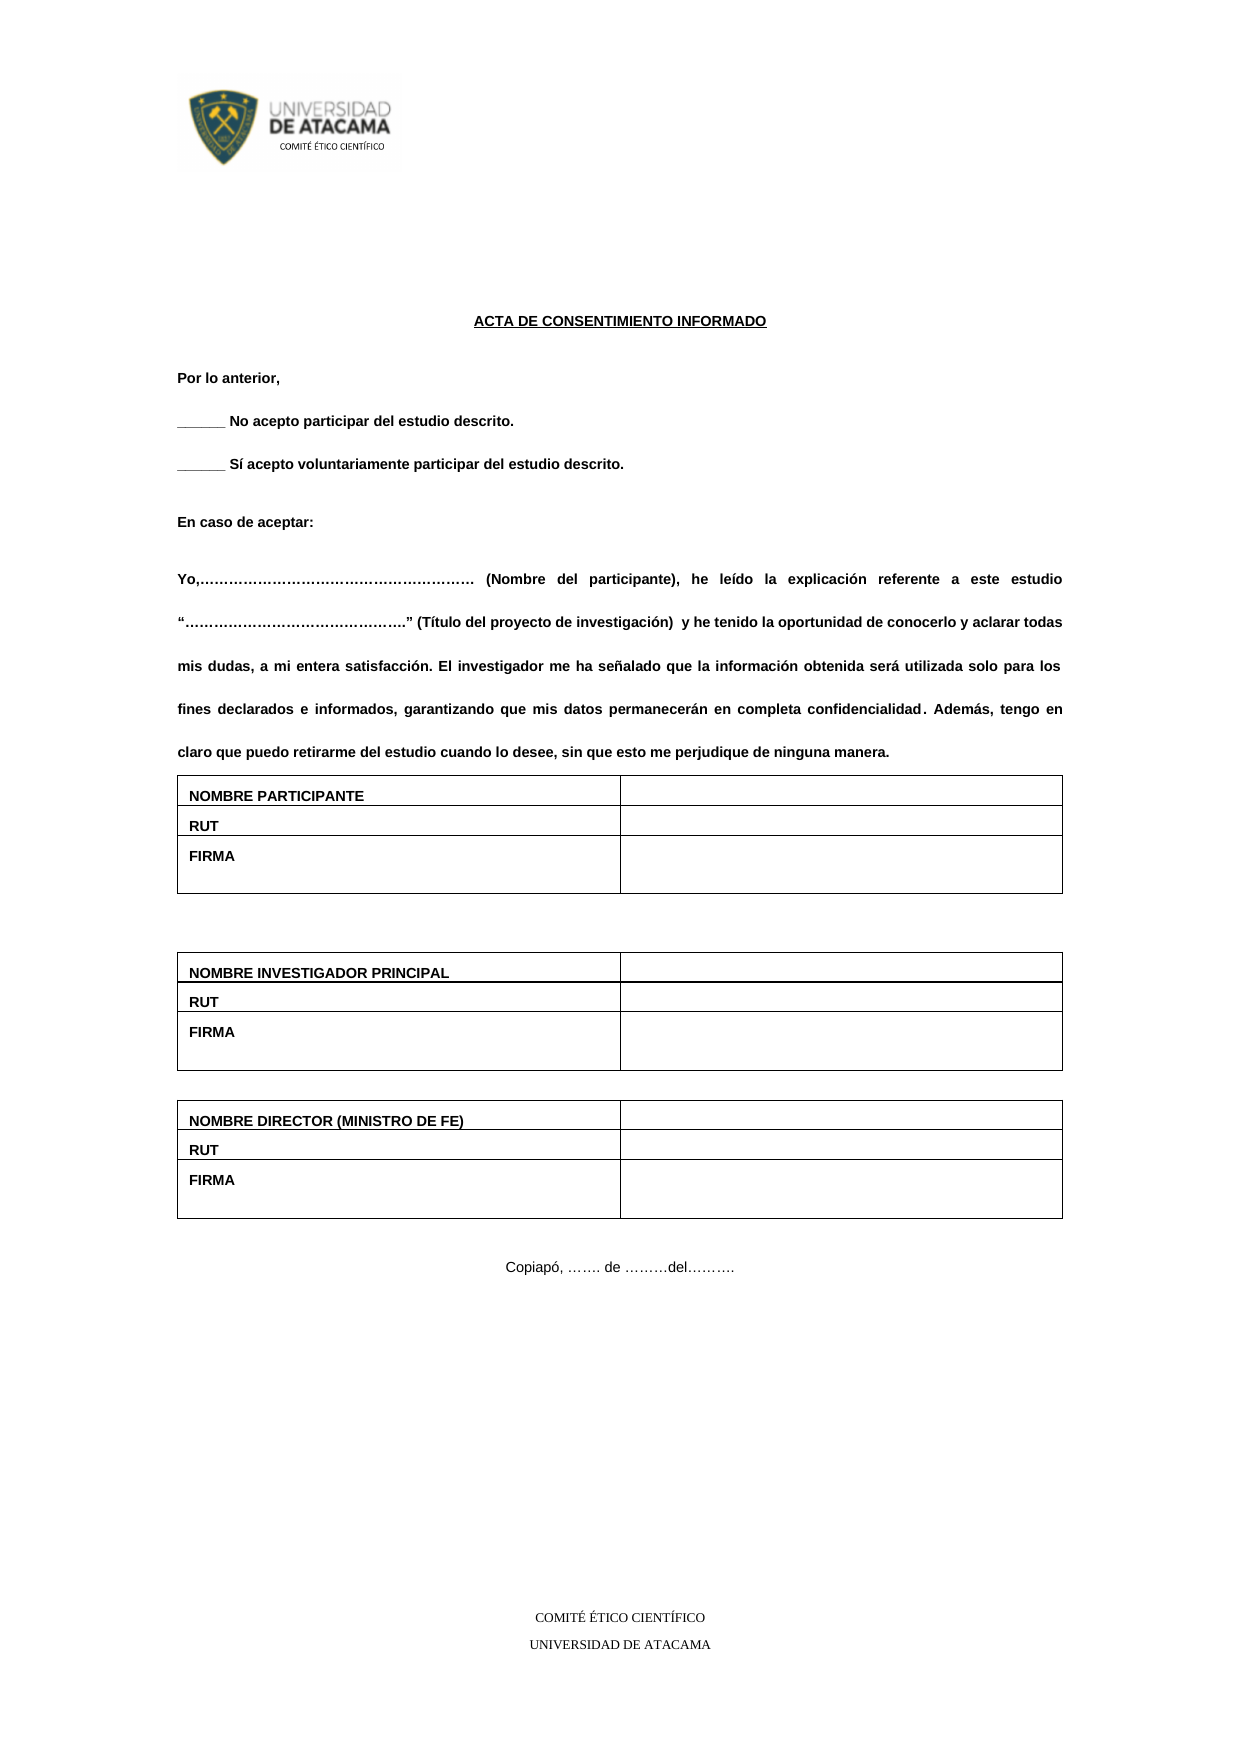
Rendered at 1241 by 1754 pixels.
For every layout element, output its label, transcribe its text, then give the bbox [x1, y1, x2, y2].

text ACTA DE CONSENTIMIENTO INFORMADO [177, 301, 1063, 329]
table_cell RUT [178, 983, 620, 1011]
table_cell FIRMA [178, 1160, 620, 1218]
table_header [621, 776, 1062, 805]
table_header NOMBRE INVESTIGADOR PRINCIPAL [178, 953, 620, 981]
picture [177, 73, 403, 172]
table_cell [621, 983, 1062, 1011]
table_cell FIRMA [178, 836, 620, 893]
text ______ No acepto participar del estudio descrito. [177, 401, 1063, 430]
table_cell [621, 1130, 1062, 1159]
table_cell [621, 1160, 1062, 1218]
text Por lo anterior, [177, 358, 1063, 387]
table_cell [621, 836, 1062, 893]
table_header NOMBRE DIRECTOR (MINISTRO DE FE) [178, 1101, 620, 1129]
table_cell RUT [178, 1130, 620, 1159]
text Yo,………………………………………………… (Nombre del participante), he leído la explicación referente a este estudio “……………………………………….” (Título del proyecto de investigación) y he tenido la oportunidad de conocerlo y aclarar todas mis dudas, a mi entera satisfacción. El investigador me ha señalado que la información obtenida será utilizada solo para los fines declarados e informados, garantizando que mis datos permanecerán en completa confidencialidad. Además, tengo en claro que puedo retirarme del estudio cuando lo desee, sin que esto me perjudique de ninguna manera. [177, 559, 1063, 761]
table_cell [621, 1012, 1062, 1070]
table_header [621, 953, 1062, 981]
table_cell [621, 806, 1062, 834]
text Copiapó, ……. de ………del………. [177, 1247, 1063, 1276]
table_header [621, 1101, 1062, 1129]
table_header NOMBRE PARTICIPANTE [178, 776, 620, 805]
table_cell RUT [178, 806, 620, 834]
text En caso de aceptar: [177, 502, 1063, 531]
text ______ Sí acepto voluntariamente participar del estudio descrito. [177, 444, 1063, 473]
table_cell FIRMA [178, 1012, 620, 1070]
